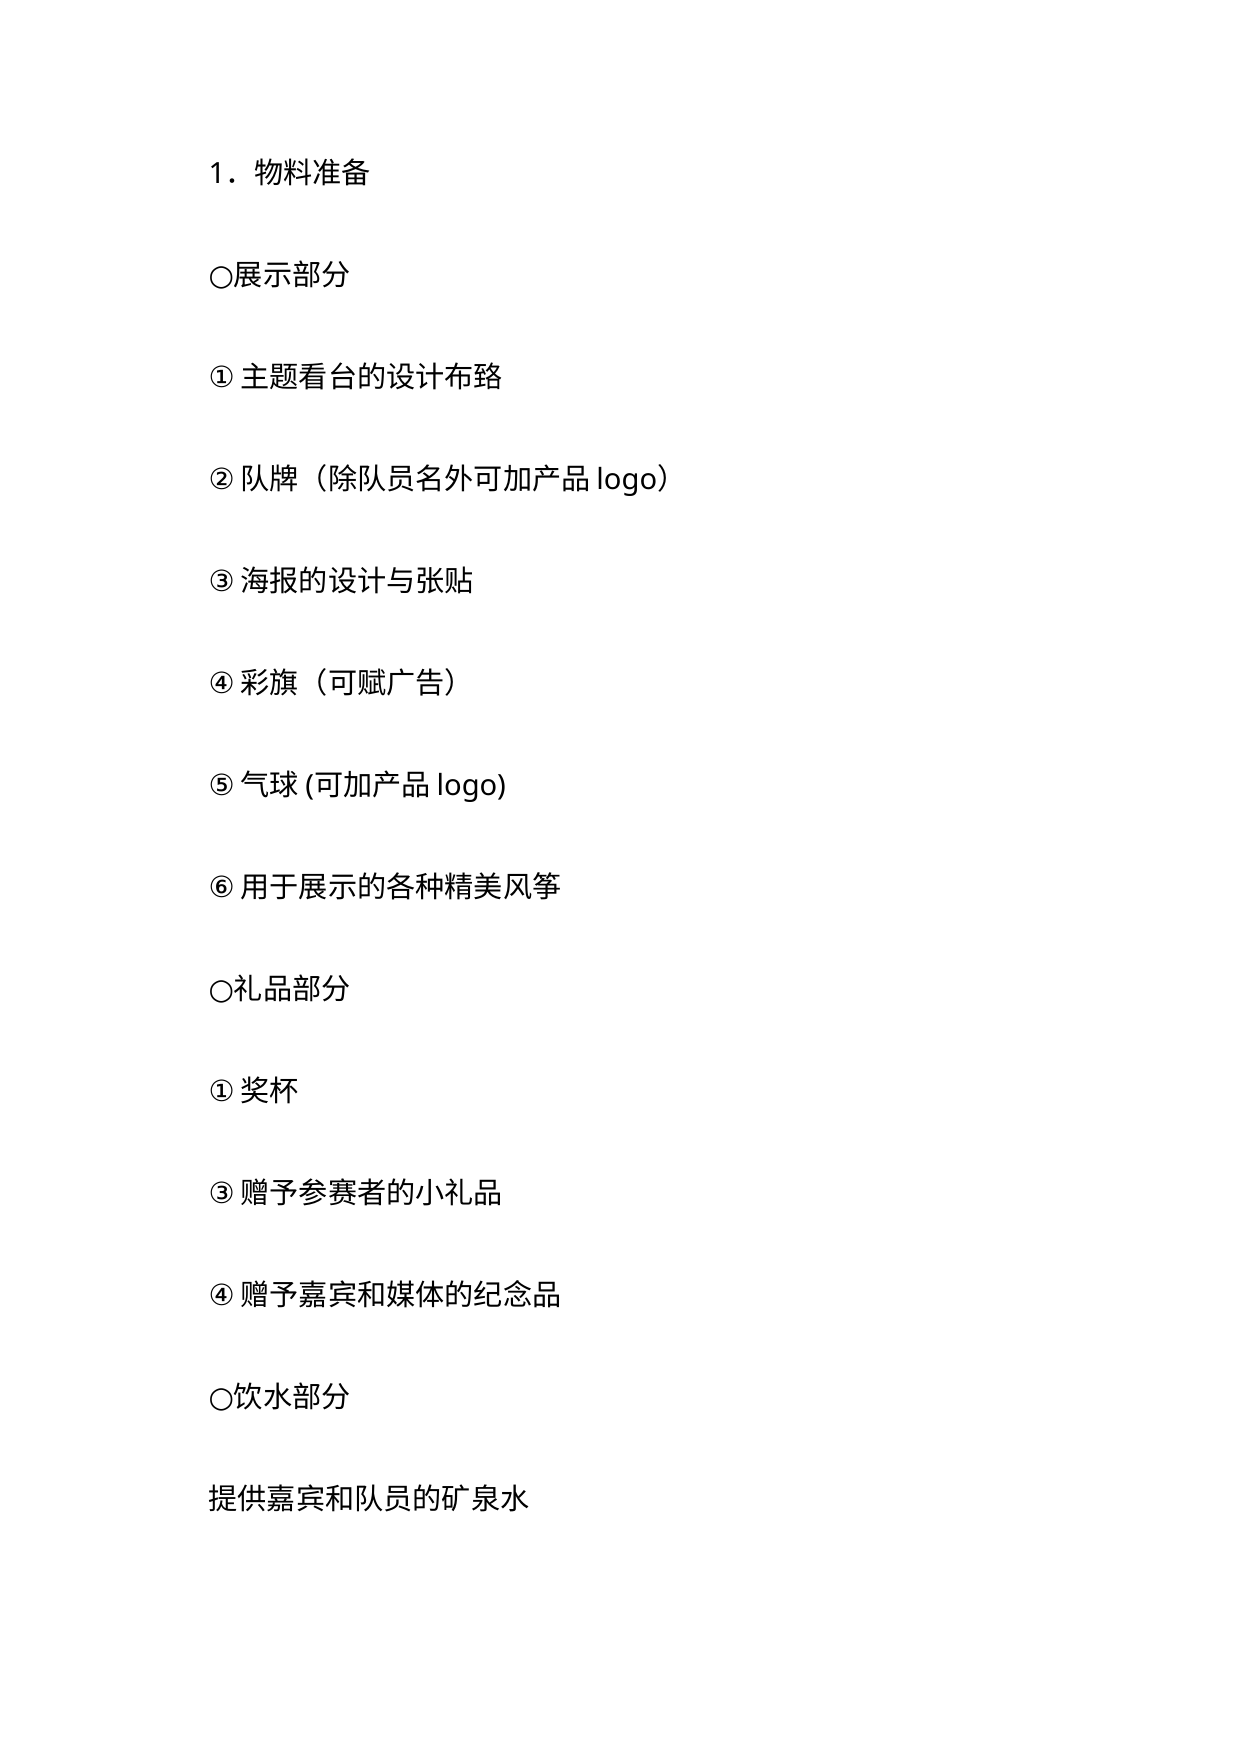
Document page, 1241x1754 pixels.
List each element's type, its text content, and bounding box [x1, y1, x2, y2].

text 提供嘉宾和队员的矿泉水 [150, 1476, 1090, 1518]
text ①主题看台的设计布臵 [150, 354, 1090, 396]
text ⑤气球 (可加产品logo) [150, 762, 1090, 804]
text 1．物料准备 [150, 150, 1090, 192]
text ○展示部分 [150, 252, 1090, 294]
text ②队牌（除队员名外可加产品logo） [150, 456, 1090, 498]
text ③海报的设计与张贴 [150, 558, 1090, 600]
text ③赠予参赛者的小礼品 [150, 1170, 1090, 1212]
text ①奖杯 [150, 1068, 1090, 1110]
text ○饮水部分 [150, 1374, 1090, 1416]
text ⑥用于展示的各种精美风筝 [150, 864, 1090, 906]
text ④赠予嘉宾和媒体的纪念品 [150, 1272, 1090, 1314]
text ④彩旗（可赋广告） [150, 660, 1090, 702]
text ○礼品部分 [150, 966, 1090, 1008]
